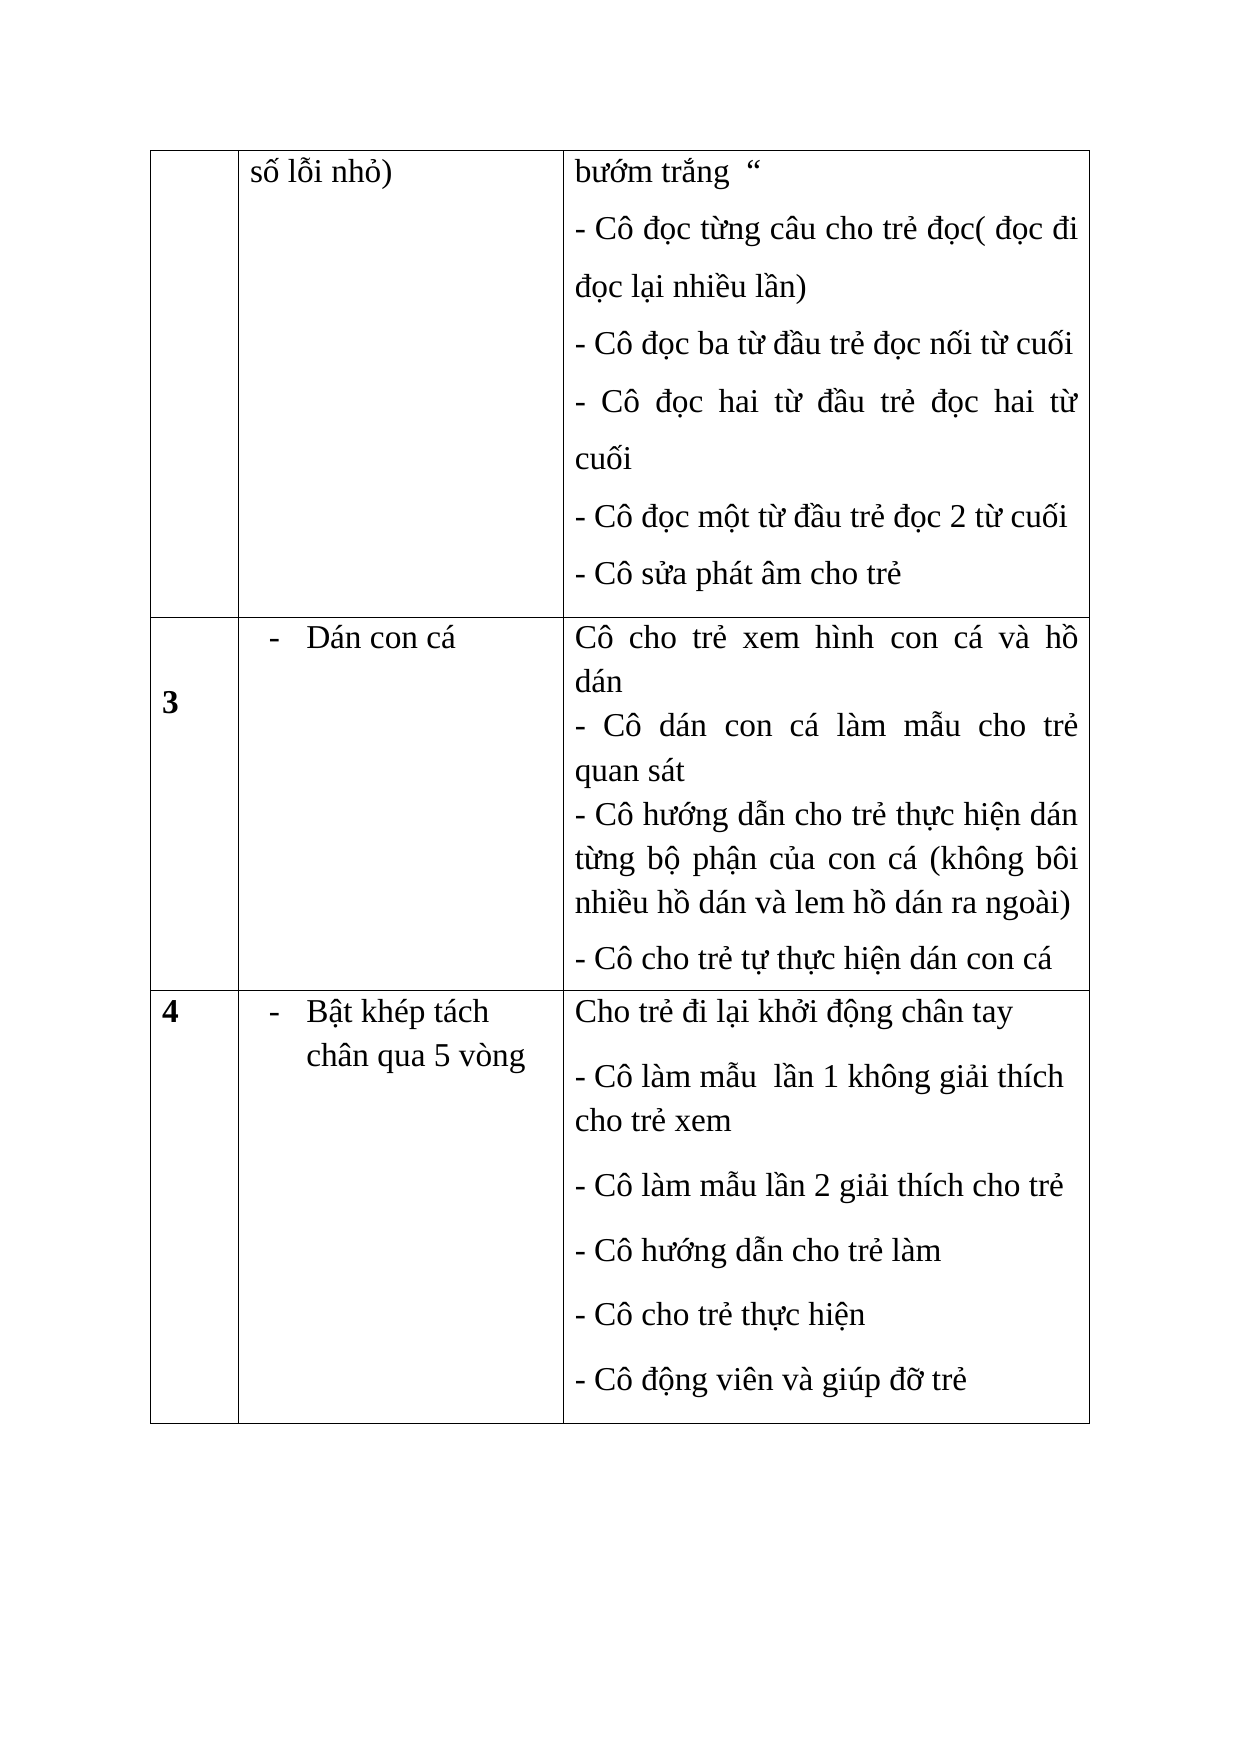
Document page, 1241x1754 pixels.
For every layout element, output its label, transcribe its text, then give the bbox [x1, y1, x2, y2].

table_cell Bật khép tách chân qua 5 vòng [239, 991, 563, 1423]
table_cell 2 [151, 151, 238, 617]
table_cell 4 [151, 991, 238, 1423]
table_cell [239, 151, 563, 617]
table_cell Cho trẻ đi lại khởi động chân tay - Cô làm mẫu lần 1 không giải thích cho trẻ xem - Cô làm mẫu lần 2 giải thích cho trẻ - Cô hướng dẫn cho trẻ làm - Cô cho trẻ thực hiện - Cô động viên và giúp đỡ trẻ [564, 991, 1089, 1423]
table_cell Dán con cá [239, 618, 563, 990]
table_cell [564, 151, 1089, 617]
table_cell 3 [151, 618, 238, 990]
table_cell Cô cho trẻ xem hình con cá và hồ dán - Cô dán con cá làm mẫu cho trẻ quan sát - Cô hướng dẫn cho trẻ thực hiện dán từng bộ phận của con cá (không bôi nhiều hồ dán và lem hồ dán ra ngoài) - Cô cho trẻ tự thực hiện dán con cá [564, 618, 1089, 990]
